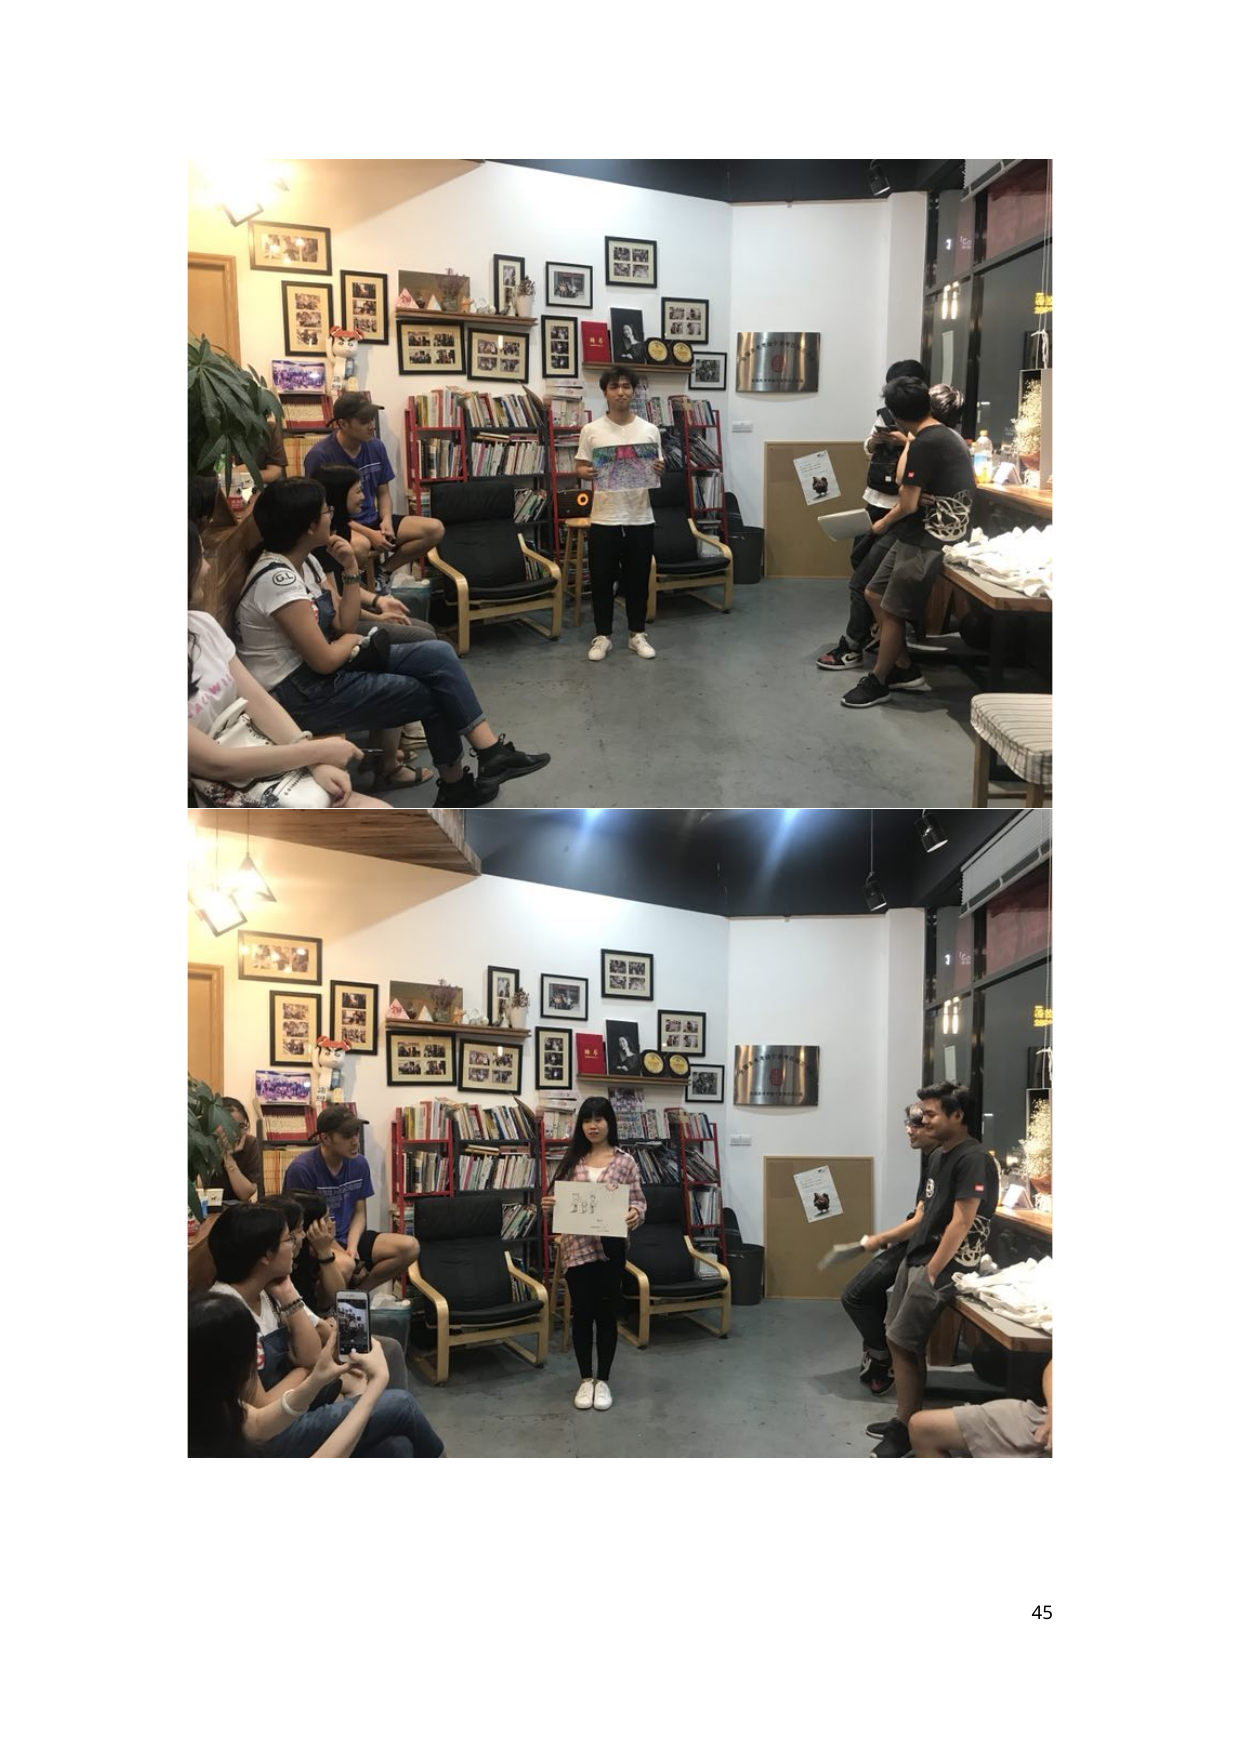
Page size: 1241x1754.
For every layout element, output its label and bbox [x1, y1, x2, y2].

picture [187, 159, 1053, 808]
picture [187, 809, 1053, 1458]
